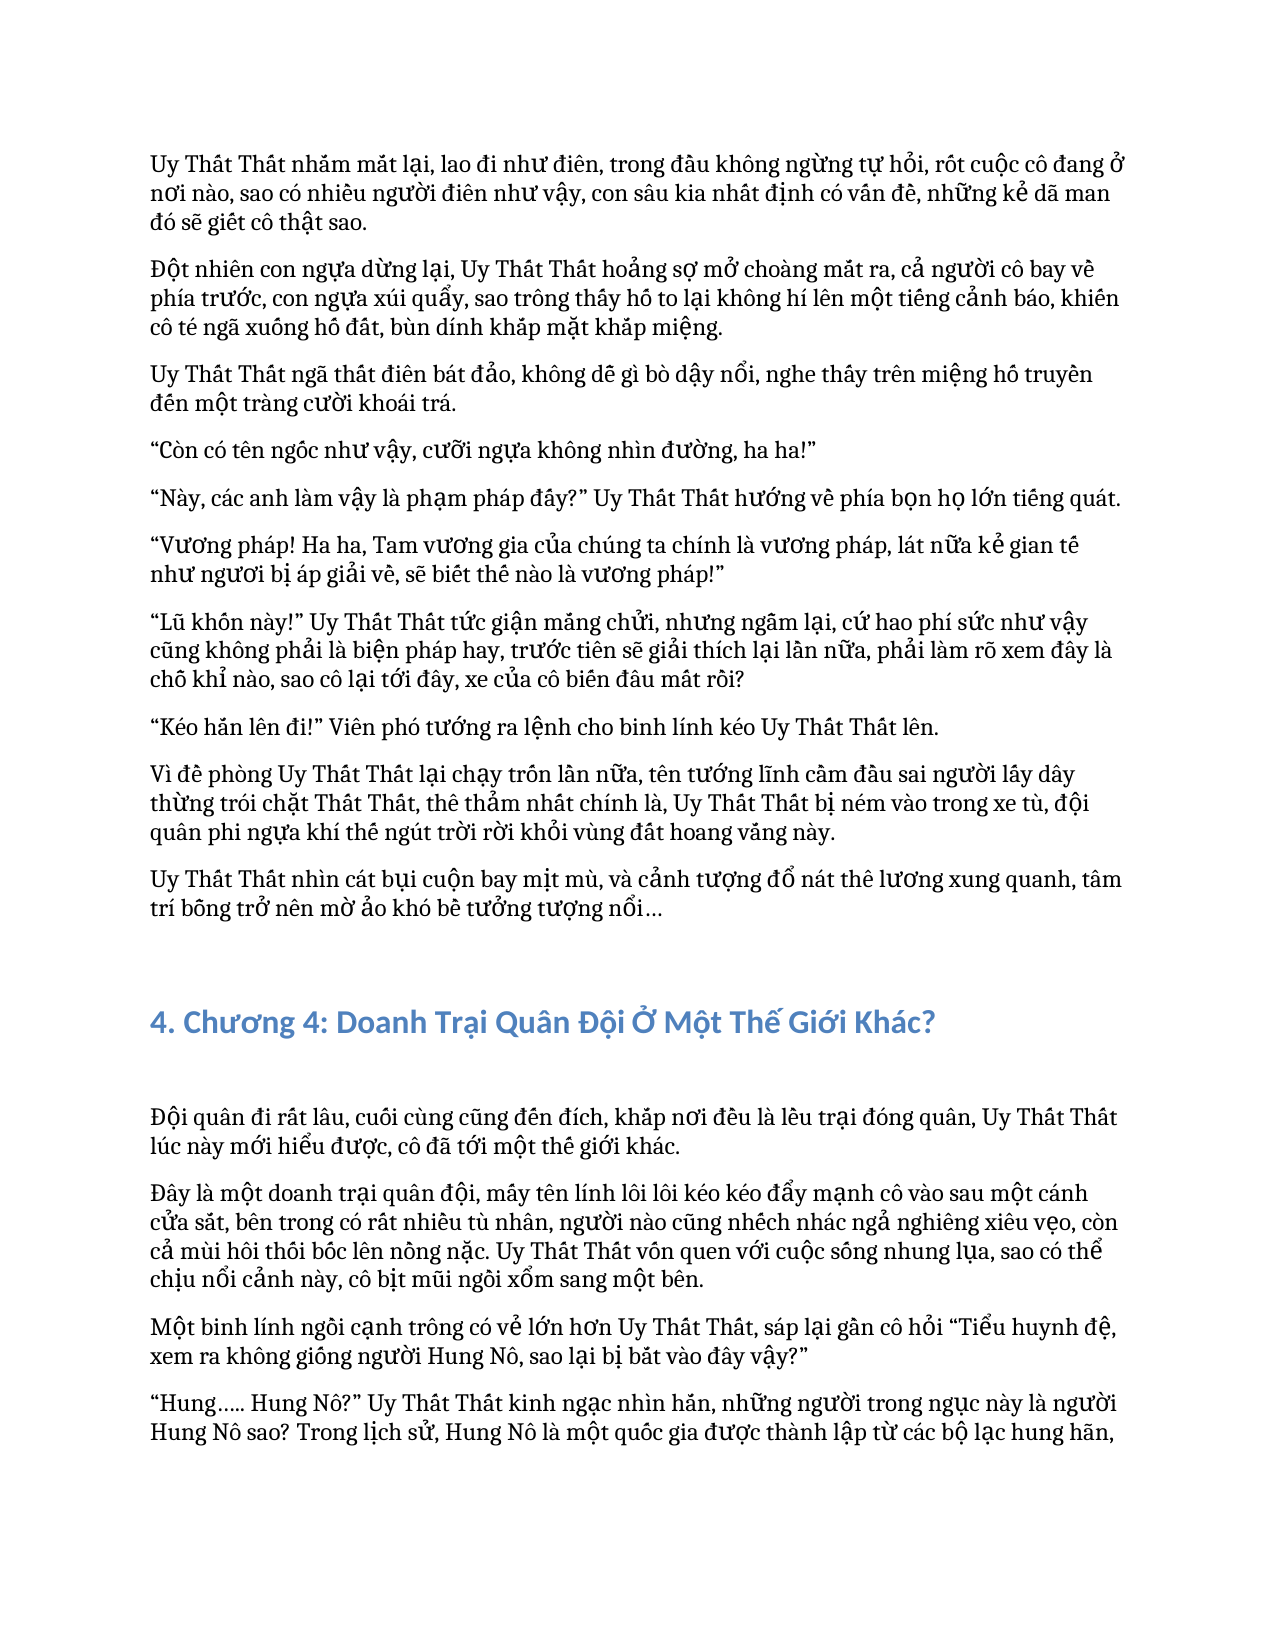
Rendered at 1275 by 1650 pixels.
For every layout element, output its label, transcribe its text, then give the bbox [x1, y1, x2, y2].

text Uy Thất Thất nhìn cát bụi cuộn bay mịt mù, và cảnh tượng đổ nát thê lương xung quanh, tâm trí bỗng trở nên mờ ảo khó bề tưởng tượng nổi… [150, 865, 1125, 980]
text “Còn có tên ngốc như vậy, cưỡi ngựa không nhìn đường, ha ha!” [150, 436, 1125, 465]
text Uy Thất Thất ngã thất điên bát đảo, không dễ gì bò dậy nổi, nghe thấy trên miệng hố truyền đến một tràng cười khoái trá. [150, 360, 1125, 417]
text “Lũ khốn này!” Uy Thất Thất tức giận mắng chửi, nhưng ngẫm lại, cứ hao phí sức như vậy cũng không phải là biện pháp hay, trước tiên sẽ giải thích lại lần nữa, phải làm rõ xem đây là chỗ khỉ nào, sao cô lại tới đây, xe của cô biến đâu mất rồi? [150, 607, 1125, 694]
text “Kéo hắn lên đi!” Viên phó tướng ra lệnh cho binh lính kéo Uy Thất Thất lên. [150, 712, 1125, 741]
text Đội quân đi rất lâu, cuối cùng cũng đến đích, khắp nơi đều là lều trại đóng quân, Uy Thất Thất lúc này mới hiểu được, cô đã tới một thế giới khác. [150, 1045, 1125, 1160]
subtitle 4. Chương 4: Doanh Trại Quân Đội Ở Một Thế Giới Khác? [150, 1001, 1125, 1042]
text Đột nhiên con ngựa dừng lại, Uy Thất Thất hoảng sợ mở choàng mắt ra, cả người cô bay về phía trước, con ngựa xúi quẩy, sao trông thấy hố to lại không hí lên một tiếng cảnh báo, khiến cô té ngã xuống hố đất, bùn dính khắp mặt khắp miệng. [150, 255, 1125, 341]
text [150, 1389, 1125, 1447]
text “Này, các anh làm vậy là phạm pháp đấy?” Uy Thất Thất hướng về phía bọn họ lớn tiếng quát. [150, 484, 1125, 512]
text Đây là một doanh trại quân đội, mấy tên lính lôi lôi kéo kéo đẩy mạnh cô vào sau một cánh cửa sắt, bên trong có rất nhiều tù nhân, người nào cũng nhếch nhác ngả nghiêng xiêu vẹo, còn cả mùi hôi thối bốc lên nồng nặc. Uy Thất Thất vốn quen với cuộc sống nhung lụa, sao có thể chịu nổi cảnh này, cô bịt mũi ngồi xổm sang một bên. [150, 1179, 1125, 1294]
text Vì đề phòng Uy Thất Thất lại chạy trốn lần nữa, tên tướng lĩnh cầm đầu sai người lấy dây thừng trói chặt Thất Thất, thê thảm nhất chính là, Uy Thất Thất bị ném vào trong xe tù, đội quân phi ngựa khí thế ngút trời rời khỏi vùng đất hoang vắng này. [150, 760, 1125, 846]
text Một binh lính ngồi cạnh trông có vẻ lớn hơn Uy Thất Thất, sáp lại gần cô hỏi “Tiểu huynh đệ, xem ra không giống người Hung Nô, sao lại bị bắt vào đây vậy?” [150, 1313, 1125, 1370]
text Uy Thất Thất nhắm mắt lại, lao đi như điên, trong đầu không ngừng tự hỏi, rốt cuộc cô đang ở nơi nào, sao có nhiều người điên như vậy, con sâu kia nhất định có vấn đề, những kẻ dã man đó sẽ giết cô thật sao. [150, 150, 1125, 236]
text “Vương pháp! Ha ha, Tam vương gia của chúng ta chính là vương pháp, lát nữa kẻ gian tế như ngươi bị áp giải về, sẽ biết thế nào là vương pháp!” [150, 531, 1125, 589]
